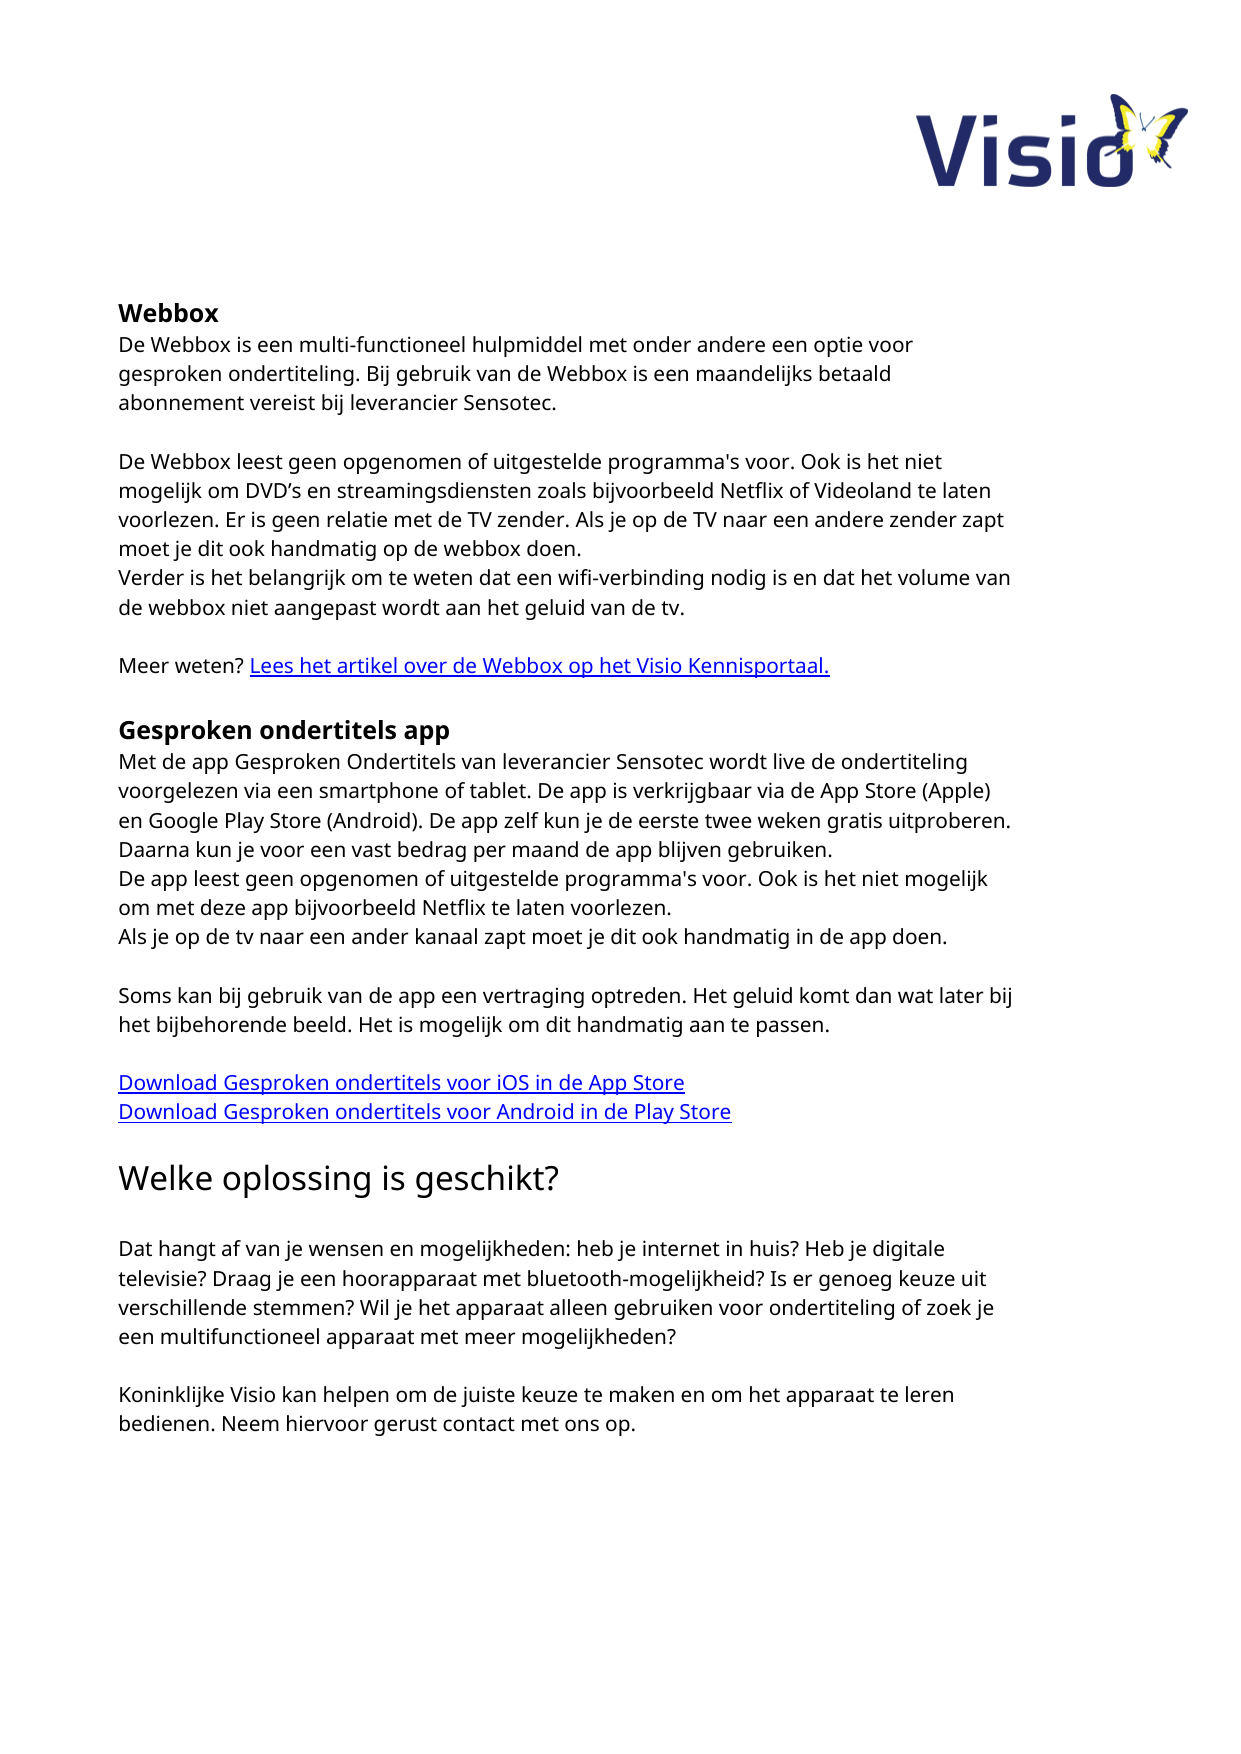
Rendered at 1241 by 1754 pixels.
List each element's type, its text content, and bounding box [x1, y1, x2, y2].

picture [904, 89, 1199, 190]
subtitle Gesproken ondertitels app [118, 713, 1016, 747]
text Download Gesproken ondertitels voor iOS in de App Store [118, 1068, 1016, 1097]
subtitle Welke oplossing is geschikt? [118, 1155, 1016, 1201]
text De Webbox is een multi-functioneel hulpmiddel met onder andere een optie voor gesproken ondertiteling. Bij gebruik van de Webbox is een maandelijks betaald abonnement vereist bij leverancier Sensotec. [118, 329, 1016, 417]
text Met de app Gesproken Ondertitels van leverancier Sensotec wordt live de ondertiteling voorgelezen via een smartphone of tablet. De app is verkrijgbaar via de App Store (Apple) en Google Play Store (Android). De app zelf kun je de eerste twee weken gratis uitproberen. Daarna kun je voor een vast bedrag per maand de app blijven gebruiken. [118, 747, 1016, 863]
text Dat hangt af van je wensen en mogelijkheden: heb je internet in huis? Heb je digitale televisie? Draag je een hoorapparaat met bluetooth-mogelijkheid? Is er genoeg keuze uit verschillende stemmen? Wil je het apparaat alleen gebruiken voor ondertiteling of zoek je een multifunctioneel apparaat met meer mogelijkheden? [118, 1234, 1016, 1351]
text De app leest geen opgenomen of uitgestelde programma's voor. Ook is het niet mogelijk om met deze app bijvoorbeeld Netflix te laten voorlezen. [118, 863, 1016, 922]
text Meer weten? Lees het artikel over de Webbox op het Visio Kennisportaal. [118, 650, 1016, 679]
text Verder is het belangrijk om te weten dat een wifi-verbinding nodig is en dat het volume van de webbox niet aangepast wordt aan het geluid van de tv. [118, 563, 1016, 621]
subtitle Webbox [118, 295, 1016, 329]
text Download Gesproken ondertitels voor Android in de Play Store [118, 1097, 1016, 1126]
text Koninklijke Visio kan helpen om de juiste keuze te maken en om het apparaat te leren bedienen. Neem hiervoor gerust contact met ons op. [118, 1380, 1016, 1438]
text Soms kan bij gebruik van de app een vertraging optreden. Het geluid komt dan wat later bij het bijbehorende beeld. Het is mogelijk om dit handmatig aan te passen. [118, 980, 1016, 1038]
text Als je op de tv naar een ander kanaal zapt moet je dit ook handmatig in de app doen. [118, 922, 1016, 951]
text De Webbox leest geen opgenomen of uitgestelde programma's voor. Ook is het niet mogelijk om DVD’s en streamingsdiensten zoals bijvoorbeeld Netflix of Videoland te laten voorlezen. Er is geen relatie met de TV zender. Als je op de TV naar een andere zender zapt moet je dit ook handmatig op de webbox doen. [118, 446, 1016, 563]
